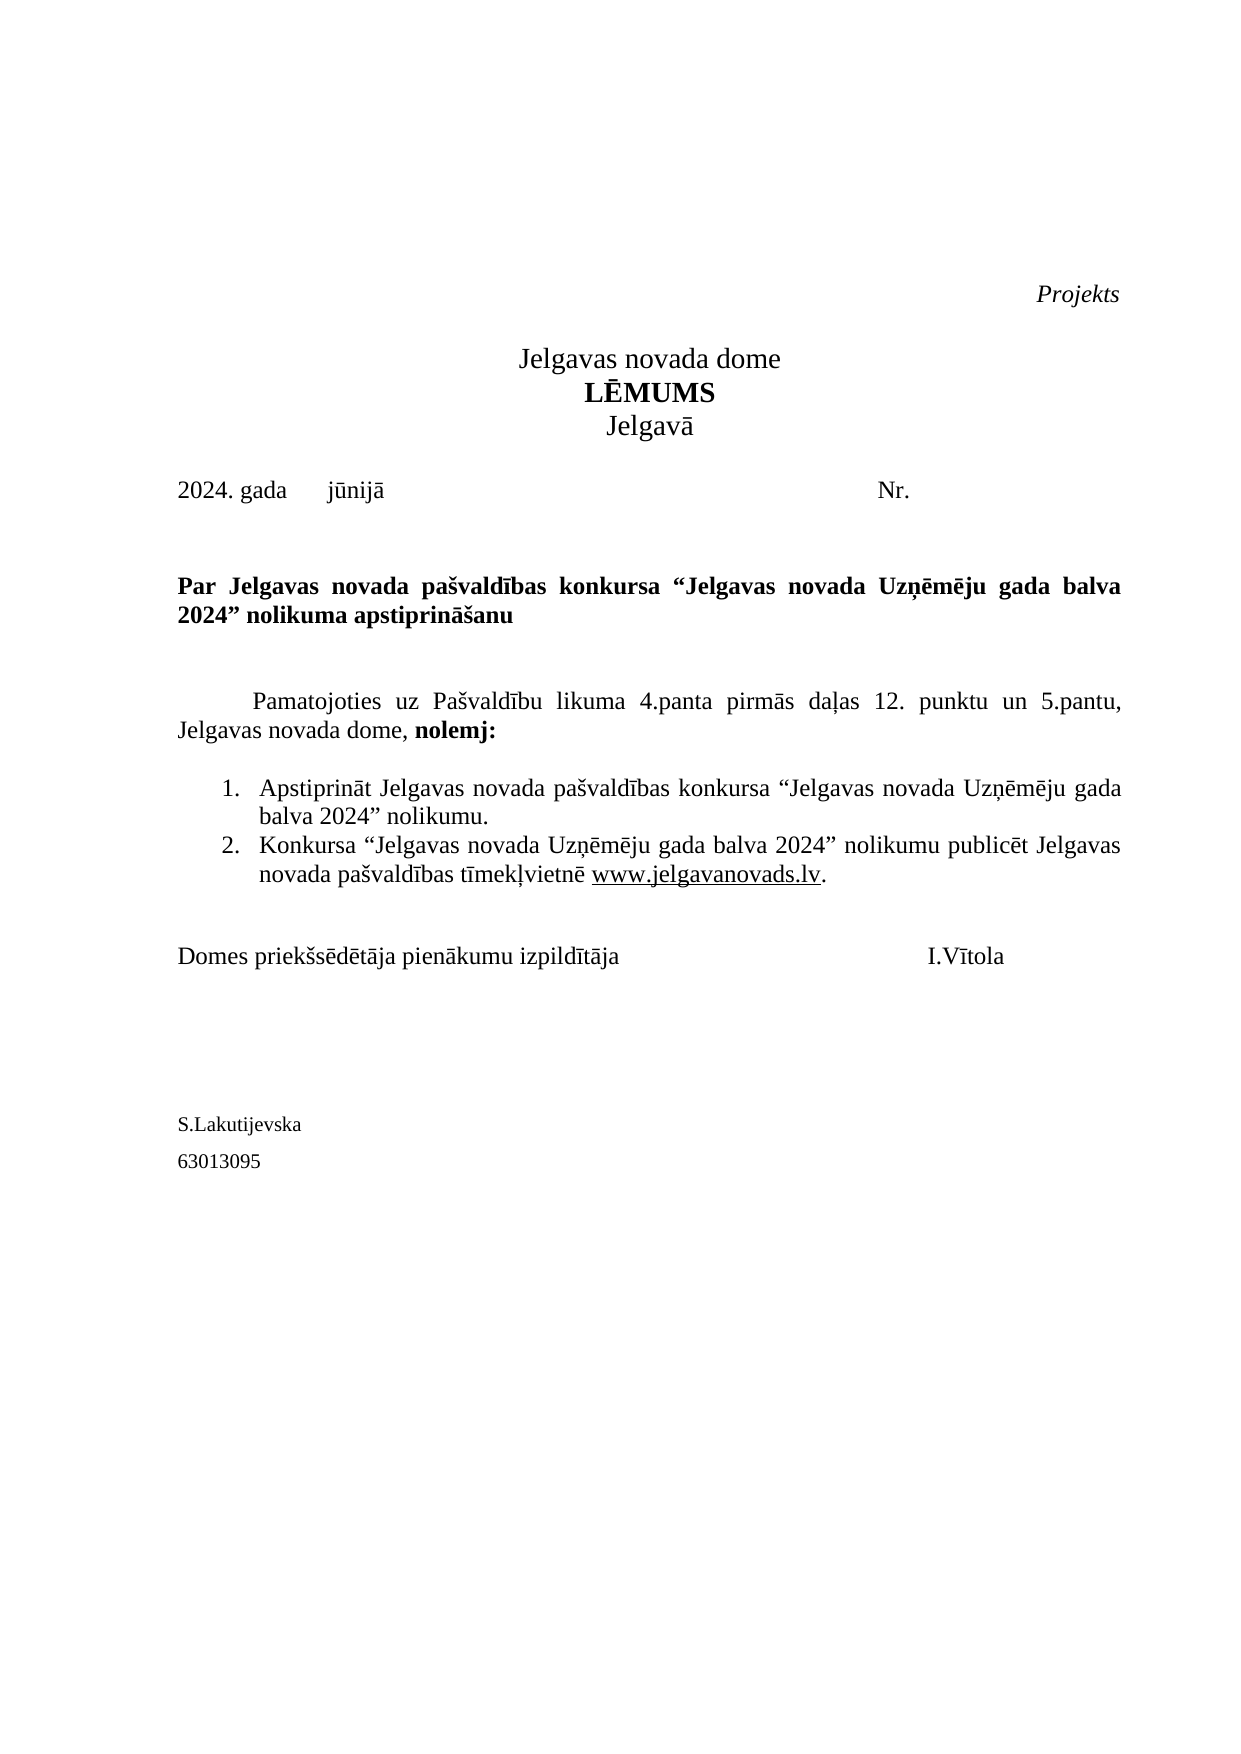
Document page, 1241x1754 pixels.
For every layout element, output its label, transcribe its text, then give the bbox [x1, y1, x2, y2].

text 63013095 [177, 1149, 1122, 1173]
list Konkursa “Jelgavas novada Uzņēmēju gada balva 2024” nolikumu publicēt Jelgavas novada pašvaldības tīmekļvietnē www.jelgavanovads.lv. [221, 830, 1122, 888]
text Projekts [252, 279, 1122, 308]
text Par Jelgavas novada pašvaldības konkursa “Jelgavas novada Uzņēmēju gada balva 2024” nolikuma apstiprināšanu [177, 571, 1122, 629]
text S.Lakutijevska [177, 1112, 1122, 1136]
list Apstiprināt Jelgavas novada pašvaldības konkursa “Jelgavas novada Uzņēmēju gada balva 2024” nolikumu. [221, 773, 1122, 830]
text Pamatojoties uz Pašvaldību likuma 4.panta pirmās daļas 12. punktu un 5.pantu, Jelgavas novada dome, nolemj: [177, 686, 1122, 744]
text Jelgavas novada dome [177, 341, 1122, 375]
text Domes priekšsēdētāja pienākumu izpildītāja I.Vītola [177, 941, 1122, 999]
text LĒMUMS [177, 375, 1122, 408]
text Jelgavā [177, 408, 1122, 442]
text 2024. gada jūnijā Nr. [177, 476, 1122, 504]
